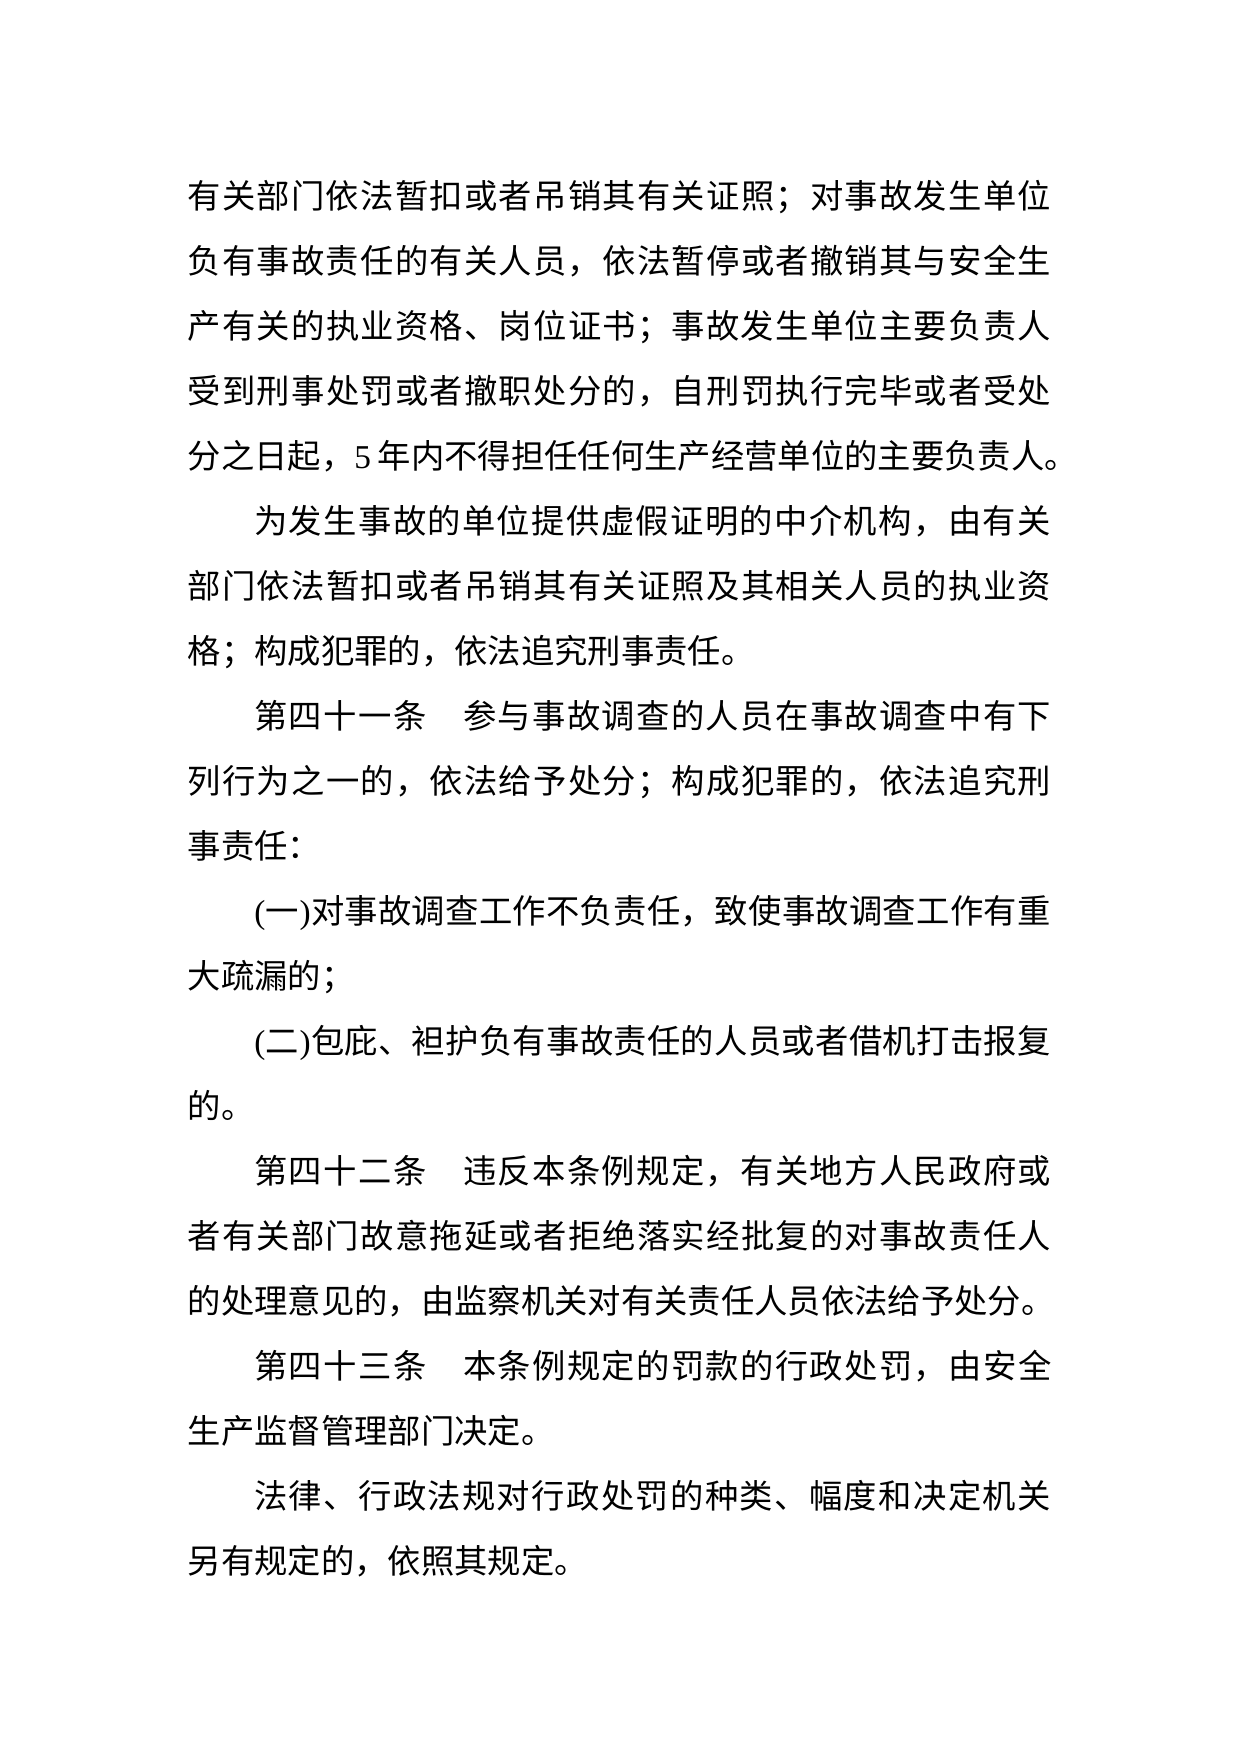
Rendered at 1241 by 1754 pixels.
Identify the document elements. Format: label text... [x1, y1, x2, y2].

text (一)对事故调查工作不负责任，致使事故调查工作有重大疏漏的； [187, 877, 1053, 1007]
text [187, 162, 1053, 487]
text 第四十二条 违反本条例规定，有关地方人民政府或者有关部门故意拖延或者拒绝落实经批复的对事故责任人的处理意见的，由监察机关对有关责任人员依法给予处分。 [187, 1137, 1053, 1332]
text 第四十三条 本条例规定的罚款的行政处罚，由安全生产监督管理部门决定。 [187, 1332, 1053, 1462]
text 法律、行政法规对行政处罚的种类、幅度和决定机关另有规定的，依照其规定。 [187, 1462, 1053, 1592]
text 第四十一条 参与事故调查的人员在事故调查中有下列行为之一的，依法给予处分；构成犯罪的，依法追究刑事责任： [187, 682, 1053, 877]
text (二)包庇、袒护负有事故责任的人员或者借机打击报复的。 [187, 1007, 1053, 1137]
text 为发生事故的单位提供虚假证明的中介机构，由有关部门依法暂扣或者吊销其有关证照及其相关人员的执业资格；构成犯罪的，依法追究刑事责任。 [187, 487, 1053, 682]
